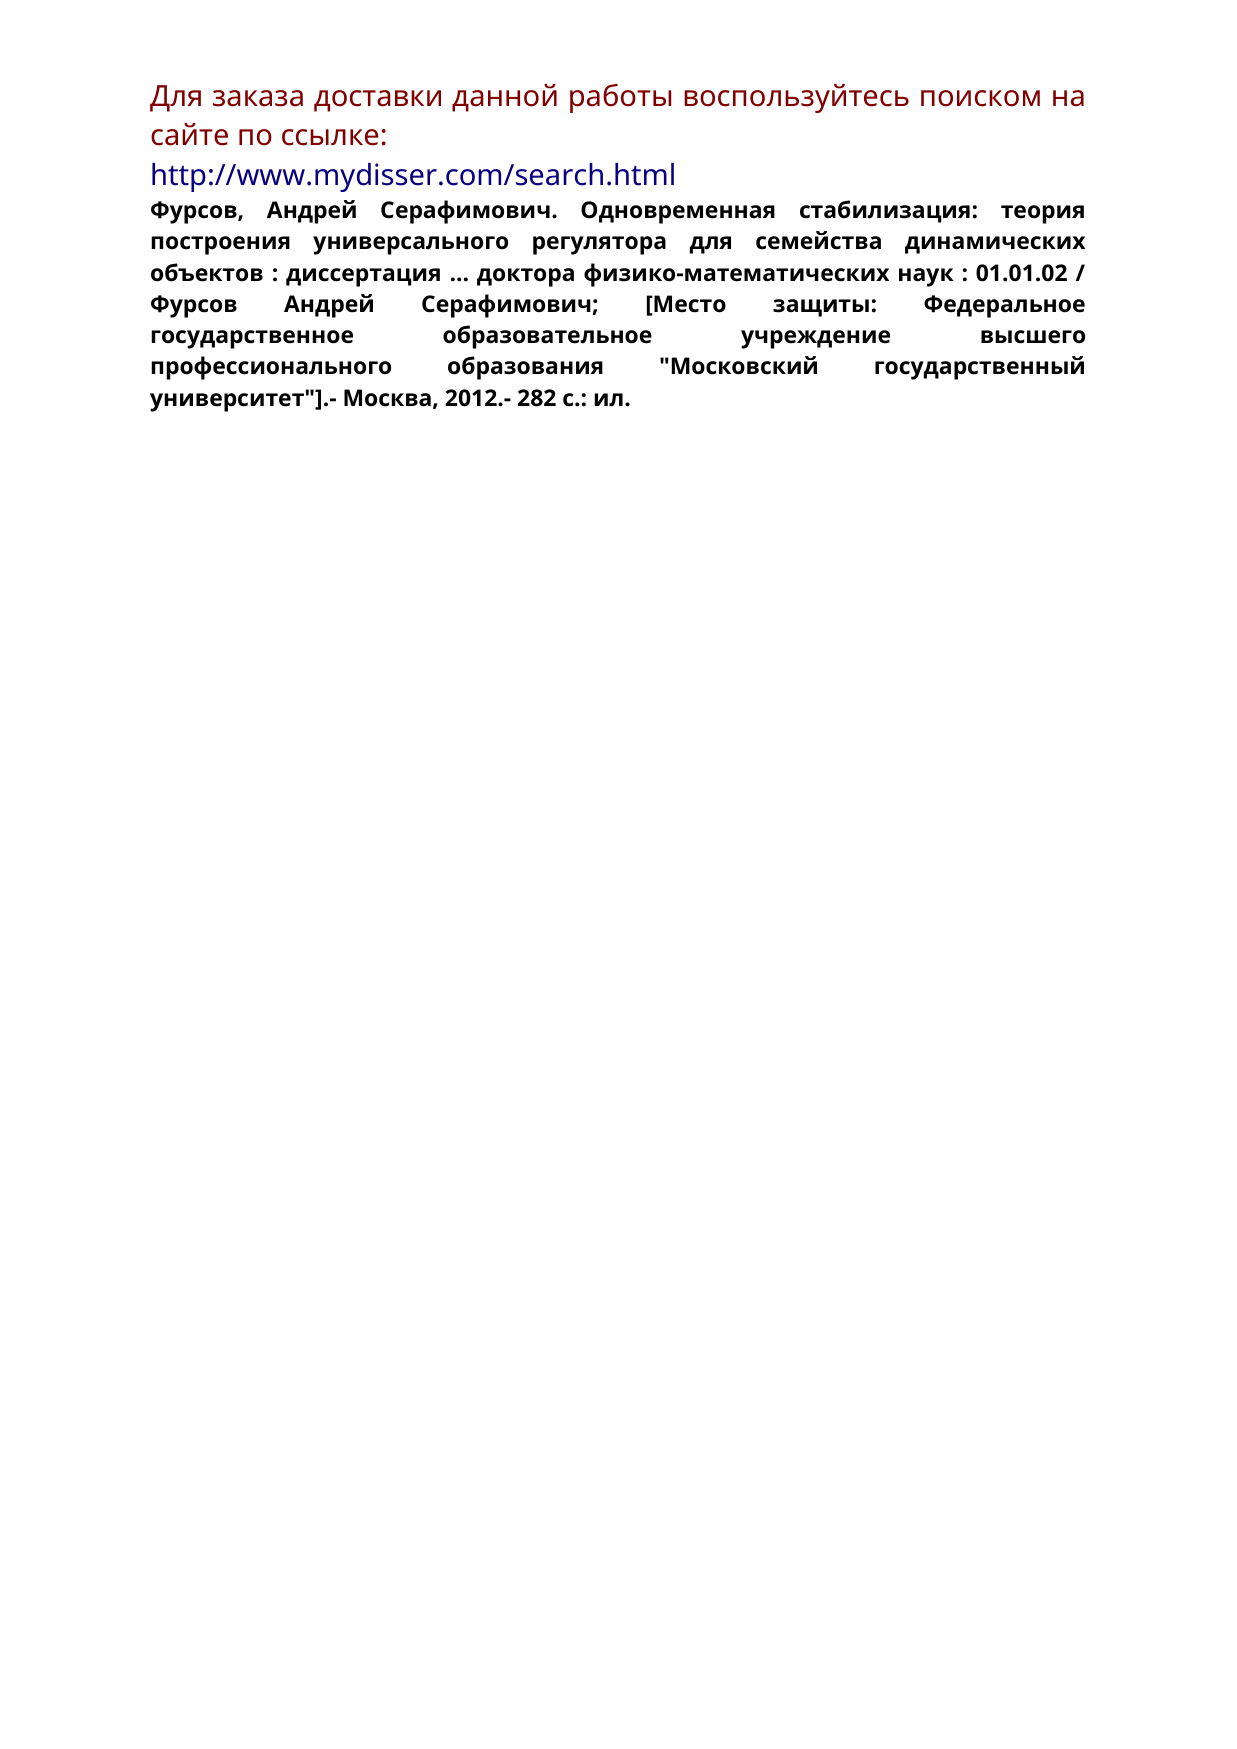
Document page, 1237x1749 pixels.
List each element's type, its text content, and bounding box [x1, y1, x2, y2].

text Фурсов, Андрей Серафимович. Одновременная стабилизация: теория построения универсального регулятора для семейства динамических объектов : диссертация ... доктора физико-математических наук : 01.01.02 / Фурсов Андрей Серафимович; [Место защиты: Федеральное государственное образовательное учреждение высшего профессионального образования "Московский государственный университет"].- Москва, 2012.- 282 с.: ил. [150, 194, 1086, 413]
